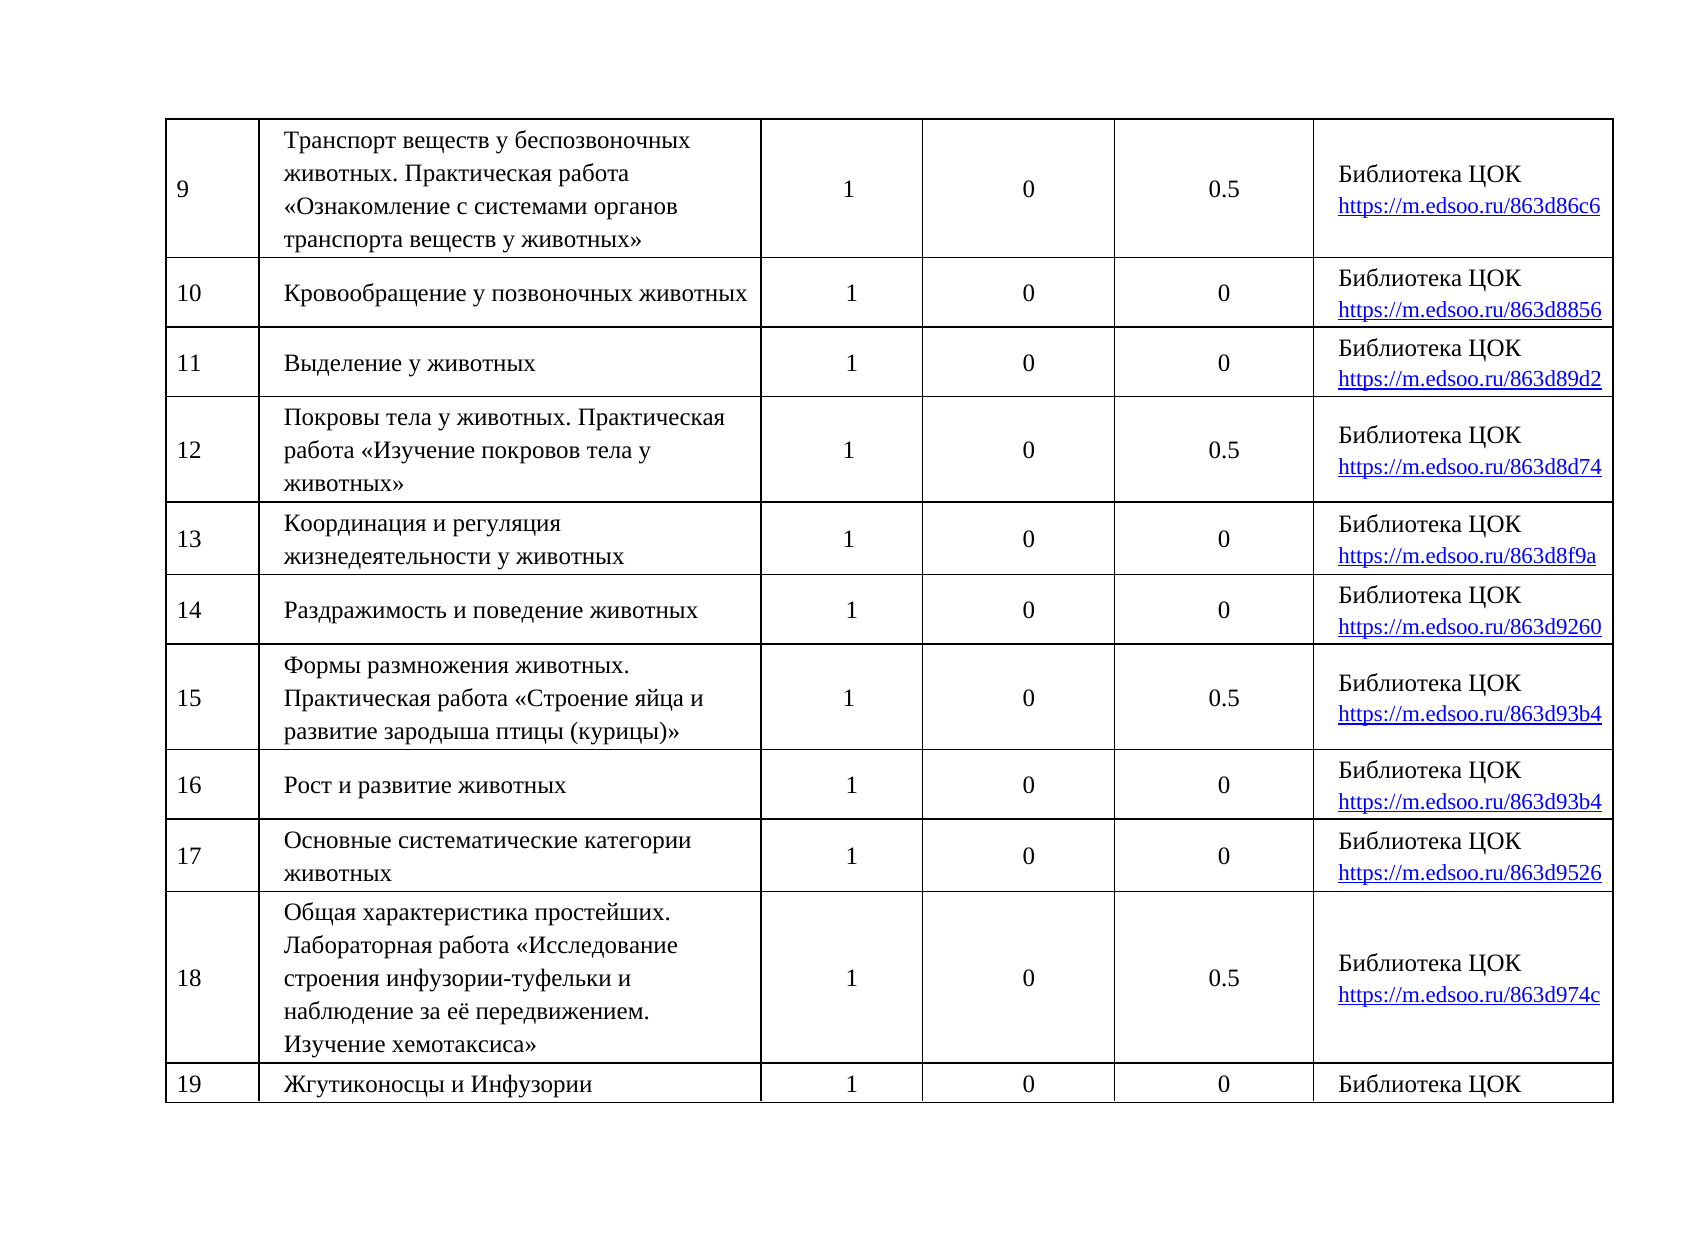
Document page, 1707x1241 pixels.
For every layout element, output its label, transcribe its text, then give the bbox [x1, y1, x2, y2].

table_cell 1 [762, 397, 922, 501]
table_cell Библиотека ЦОК https://m.edsoo.ru/863d9260 [1314, 575, 1612, 643]
table_cell 1 [762, 503, 922, 573]
table_cell 15 [167, 645, 258, 748]
table_cell 1 [762, 328, 922, 396]
table_cell 0 [1115, 820, 1313, 891]
table_cell 1 [762, 258, 922, 326]
table_cell 0 [923, 397, 1114, 501]
table_cell Выделение у животных [260, 328, 760, 396]
table_cell Библиотека ЦОК https://m.edsoo.ru/863d89d2 [1314, 328, 1612, 396]
table_cell 16 [167, 750, 258, 818]
table_cell Библиотека ЦОК https://m.edsoo.ru/863d86c6 [1314, 120, 1612, 257]
table_cell 10 [167, 258, 258, 326]
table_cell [260, 1064, 760, 1101]
table_cell 1 [762, 750, 922, 818]
table_cell 0 [923, 820, 1114, 891]
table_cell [1314, 1064, 1612, 1101]
table_cell Формы размножения животных. Практическая работа «Строение яйца и развитие зародыша птицы (курицы)» [260, 645, 760, 748]
table_cell 1 [762, 892, 922, 1062]
table_cell 1 [762, 820, 922, 891]
table_cell Общая характеристика простейших. Лабораторная работа «Исследование строения инфузории-туфельки и наблюдение за её передвижением. Изучение хемотаксиса» [260, 892, 760, 1062]
table_cell 0 [923, 1064, 1114, 1101]
table_cell 19 [167, 1064, 258, 1101]
table_cell Библиотека ЦОК https://m.edsoo.ru/863d8856 [1314, 258, 1612, 326]
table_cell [1314, 892, 1612, 1062]
table_cell 0 [923, 892, 1114, 1062]
table_cell 0 [923, 120, 1114, 257]
table_cell 11 [167, 328, 258, 396]
table_cell 0.5 [1115, 645, 1313, 748]
table_cell 0.5 [1115, 120, 1313, 257]
table_cell Библиотека ЦОК https://m.edsoo.ru/863d93b4 [1314, 750, 1612, 818]
table_cell 0.5 [1115, 397, 1313, 501]
table_cell Рост и развитие животных [260, 750, 760, 818]
table_cell Покровы тела у животных. Практическая работа «Изучение покровов тела у животных» [260, 397, 760, 501]
table_cell Кровообращение у позвоночных животных [260, 258, 760, 326]
table_cell 0 [1115, 503, 1313, 573]
table_cell 0 [923, 575, 1114, 643]
table_cell 0 [1115, 1064, 1313, 1101]
table_cell 13 [167, 503, 258, 573]
table_cell 1 [762, 1064, 922, 1101]
table_cell 0.5 [1115, 892, 1313, 1062]
table_cell Библиотека ЦОК https://m.edsoo.ru/863d8d74 [1314, 397, 1612, 501]
table_cell 1 [762, 120, 922, 257]
table_cell 18 [167, 892, 258, 1062]
table_cell 0 [1115, 575, 1313, 643]
table_cell 14 [167, 575, 258, 643]
table_cell Транспорт веществ у беспозвоночных животных. Практическая работа «Ознакомление с системами органов транспорта веществ у животных» [260, 120, 760, 257]
table_cell Раздражимость и поведение животных [260, 575, 760, 643]
table_cell 1 [762, 645, 922, 748]
table_cell Координация и регуляция жизнедеятельности у животных [260, 503, 760, 573]
table_cell 0 [1115, 750, 1313, 818]
table_cell Основные систематические категории животных [260, 820, 760, 891]
table_cell 1 [762, 575, 922, 643]
table_cell 0 [1115, 328, 1313, 396]
table_cell 17 [167, 820, 258, 891]
table_cell 0 [1115, 258, 1313, 326]
table_cell Библиотека ЦОК https://m.edsoo.ru/863d8f9a [1314, 503, 1612, 573]
table_cell 0 [923, 258, 1114, 326]
table_cell 9 [167, 120, 258, 257]
table_cell 0 [923, 503, 1114, 573]
table_cell Библиотека ЦОК https://m.edsoo.ru/863d93b4 [1314, 645, 1612, 748]
table_cell 0 [923, 645, 1114, 748]
table_cell 0 [923, 750, 1114, 818]
table_cell 12 [167, 397, 258, 501]
table_cell Библиотека ЦОК https://m.edsoo.ru/863d9526 [1314, 820, 1612, 891]
table_cell 0 [923, 328, 1114, 396]
